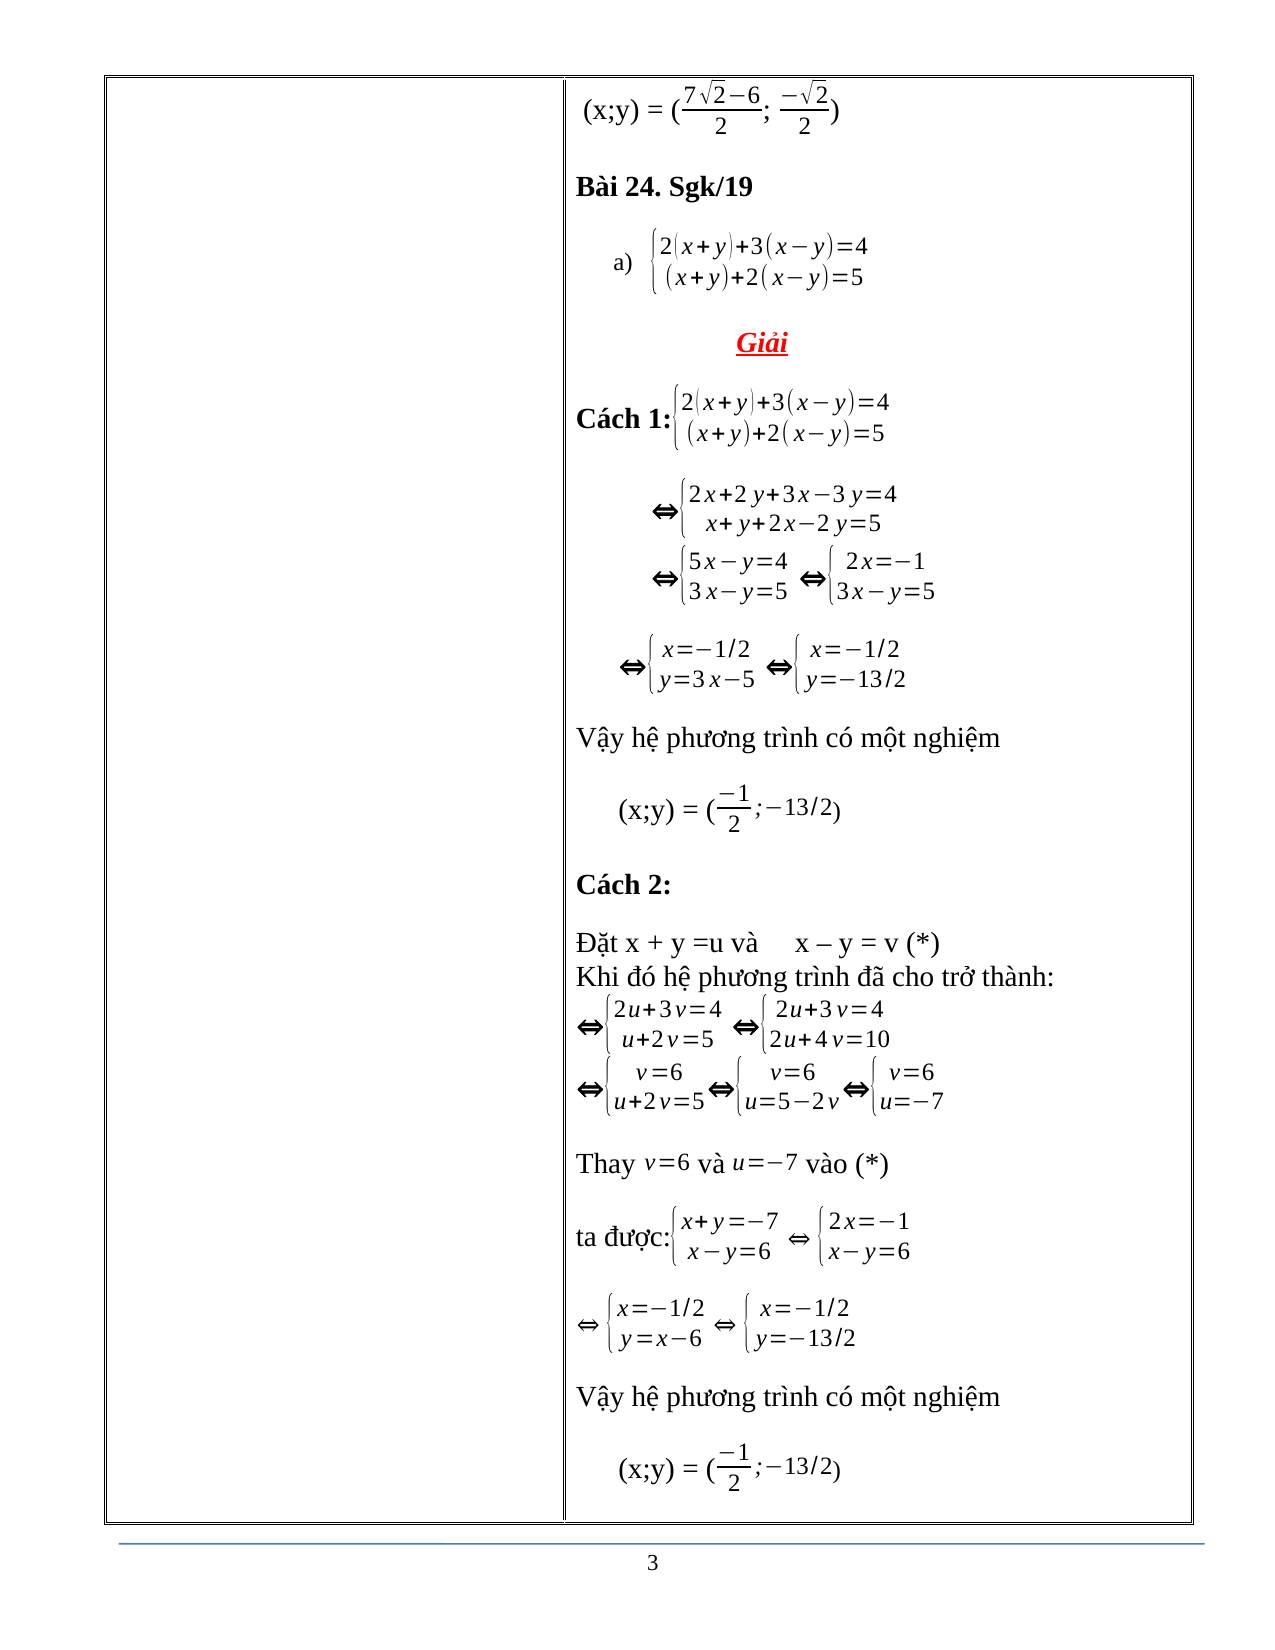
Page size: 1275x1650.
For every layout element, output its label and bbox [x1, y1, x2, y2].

table_cell [107, 78, 564, 1522]
table_cell [564, 78, 1191, 1522]
